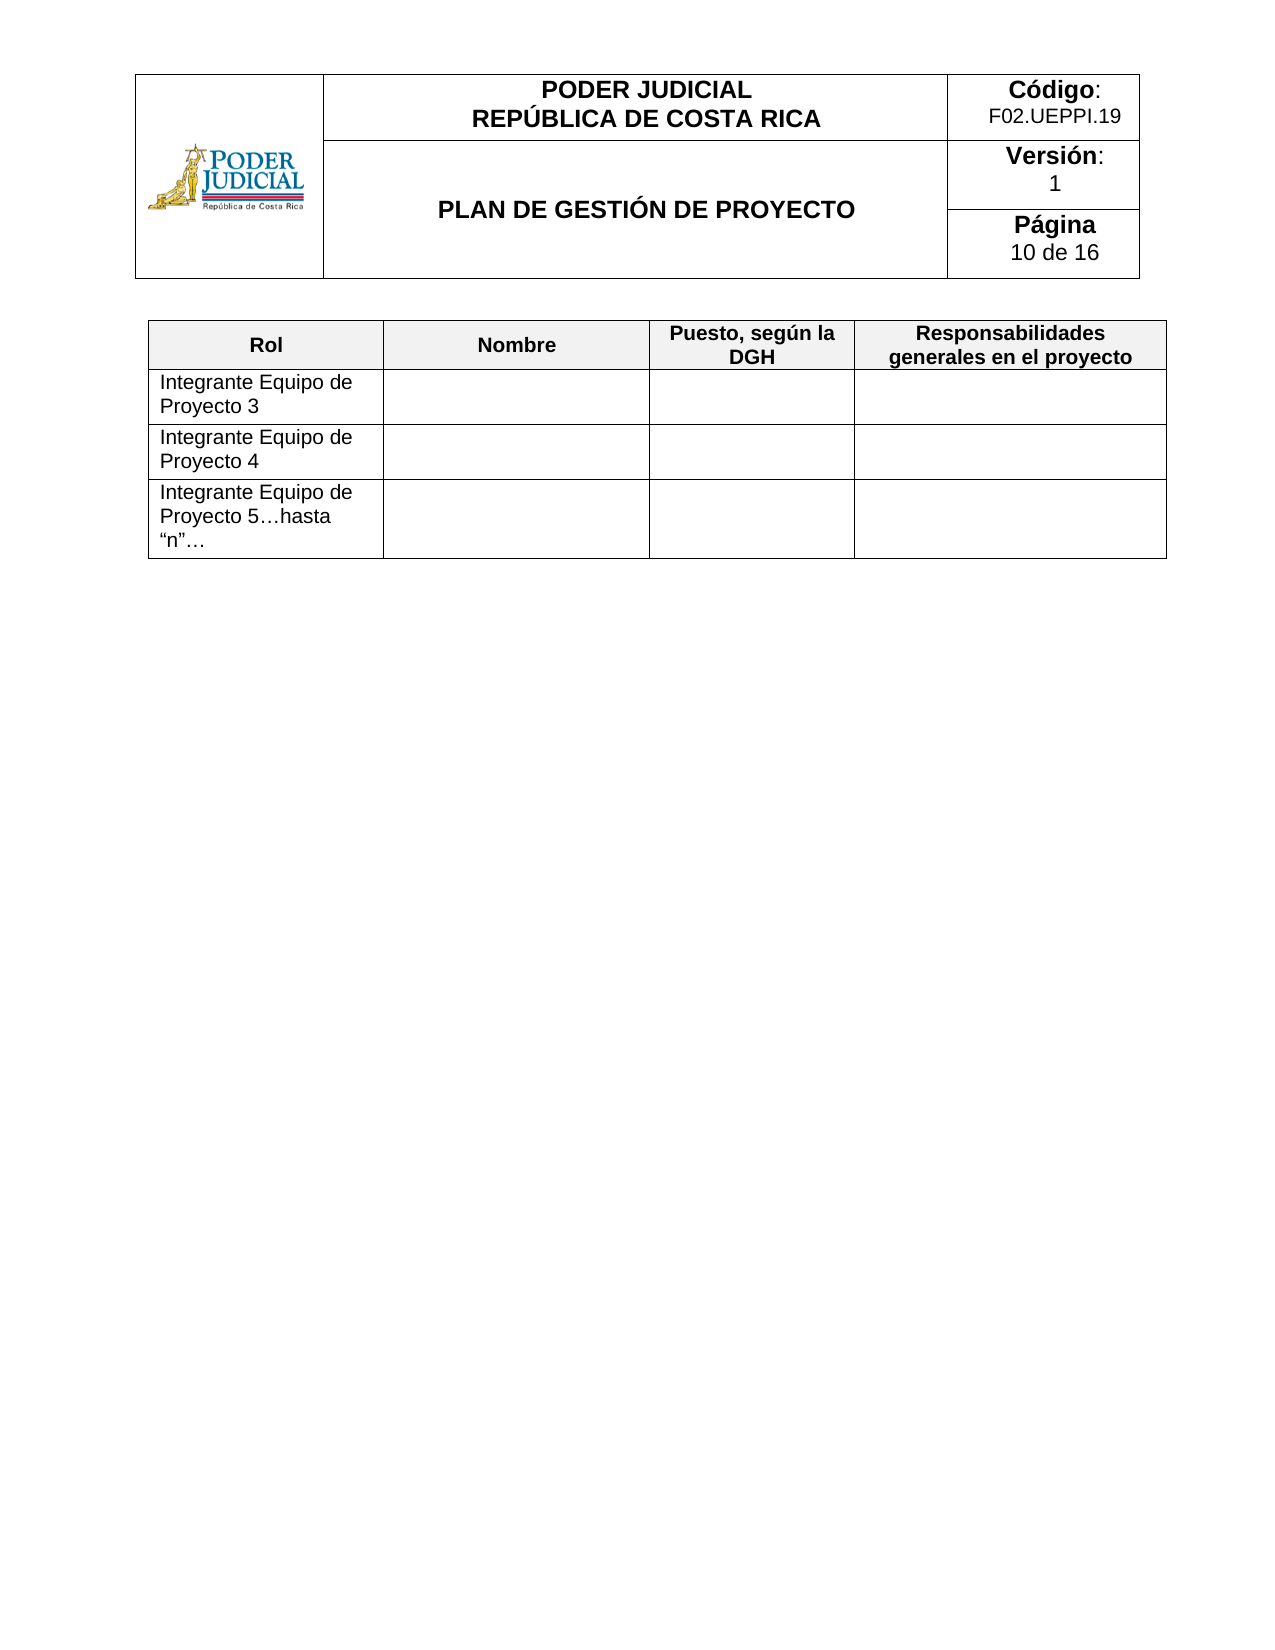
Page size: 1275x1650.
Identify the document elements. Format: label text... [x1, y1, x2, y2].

table_cell [650, 480, 854, 558]
table_cell [384, 425, 649, 479]
picture [143, 133, 316, 220]
table_cell [384, 480, 649, 558]
table_header Puesto, según la DGH [650, 321, 854, 369]
table_cell [855, 480, 1166, 558]
table_cell Integrante Equipo de Proyecto 3 [149, 370, 383, 424]
table_header Rol [149, 321, 383, 369]
table_cell [855, 370, 1166, 424]
table_cell Integrante Equipo de Proyecto 5…hasta “n”… [149, 480, 383, 558]
table_cell Integrante Equipo de Proyecto 4 [149, 425, 383, 479]
table_cell [650, 425, 854, 479]
table_cell [855, 425, 1166, 479]
table_cell [650, 370, 854, 424]
table_header Nombre [384, 321, 649, 369]
table_cell [384, 370, 649, 424]
table_header Responsabilidades generales en el proyecto [855, 321, 1166, 369]
